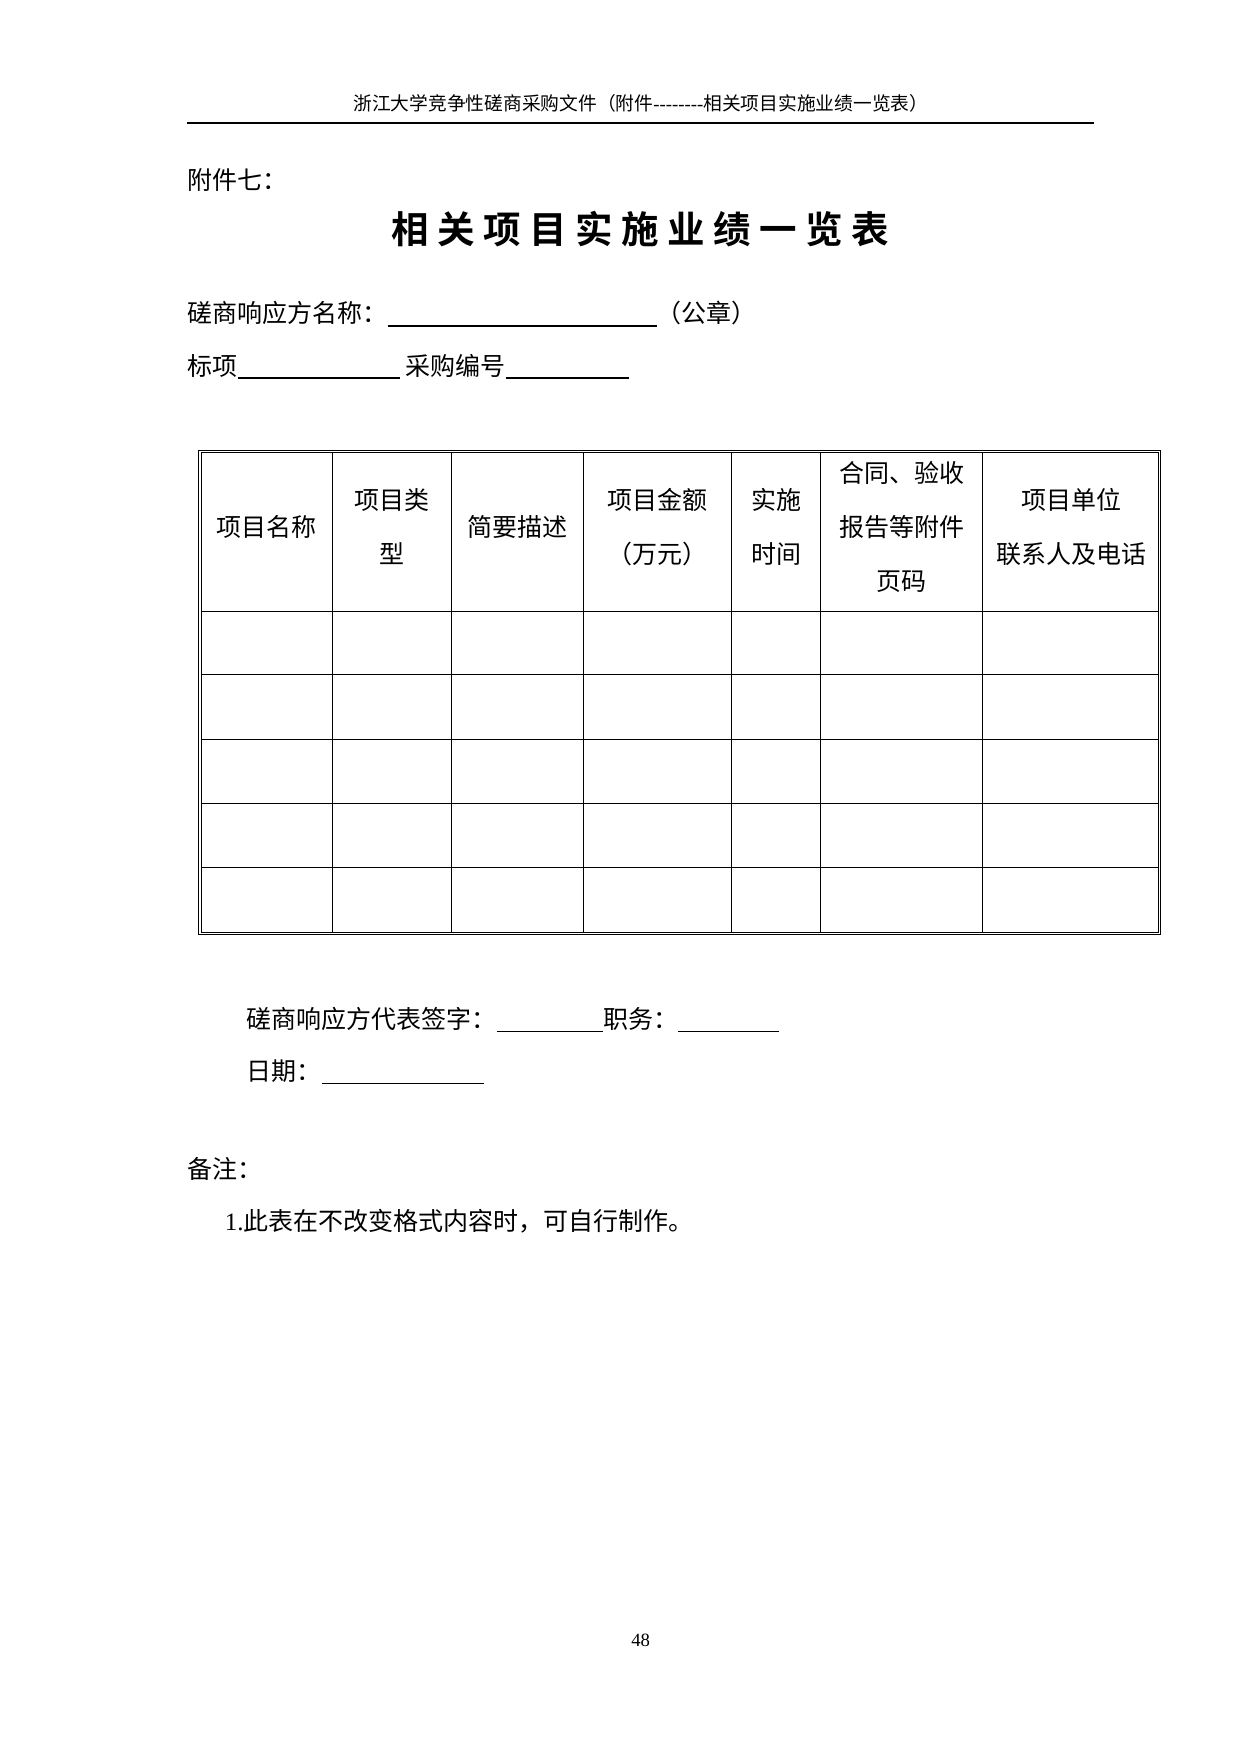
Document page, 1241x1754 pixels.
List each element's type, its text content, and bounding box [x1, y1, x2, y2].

text 标项 采购编号 [187, 333, 1094, 385]
table_cell [983, 868, 1158, 932]
text 相 关 项 目 实 施 业 绩 一 览 表 [187, 200, 1094, 254]
text 磋商响应方代表签字： 职务： [243, 987, 1094, 1039]
table_cell [333, 612, 451, 674]
table_cell [584, 740, 731, 803]
table_cell [202, 675, 332, 738]
table_cell [584, 612, 731, 674]
table_cell [452, 868, 583, 932]
text 日期： [243, 1039, 1094, 1091]
table_header 简要描述 [452, 453, 583, 611]
table_cell [732, 612, 820, 674]
table_cell [983, 804, 1158, 867]
table_cell [202, 740, 332, 803]
table_header 项目金额 （万元） [584, 453, 731, 611]
table_cell [821, 612, 982, 674]
table_cell [983, 612, 1158, 674]
table_cell [452, 804, 583, 867]
table_cell [333, 675, 451, 738]
text 附件七： [187, 148, 1094, 200]
table_cell [202, 612, 332, 674]
table_cell [584, 804, 731, 867]
table_cell [821, 804, 982, 867]
table_cell [983, 675, 1158, 738]
text 1.此表在不改变格式内容时，可自行制作。 [224, 1189, 1094, 1241]
table_cell [333, 804, 451, 867]
table_cell [452, 612, 583, 674]
table_cell [584, 675, 731, 738]
table_header 项目名称 [202, 453, 332, 611]
table_cell [202, 804, 332, 867]
table_cell [202, 868, 332, 932]
table_cell [983, 740, 1158, 803]
table_cell [732, 675, 820, 738]
table_header 实施时间 [732, 453, 820, 611]
table_cell [732, 804, 820, 867]
table_cell [333, 740, 451, 803]
table_cell [732, 868, 820, 932]
text 磋商响应方名称： （公章） [187, 281, 1094, 333]
table_cell [821, 675, 982, 738]
table_cell [584, 868, 731, 932]
table_header 项目类型 [333, 453, 451, 611]
table_cell [452, 675, 583, 738]
table_cell [732, 740, 820, 803]
table_cell [452, 740, 583, 803]
table_header 合同、验收报告等附件页码 [821, 453, 982, 611]
table_cell [333, 868, 451, 932]
table_cell [821, 740, 982, 803]
text 备注： [187, 1137, 1094, 1189]
table_cell [821, 868, 982, 932]
table_header 项目单位 联系人及电话 [983, 453, 1158, 611]
